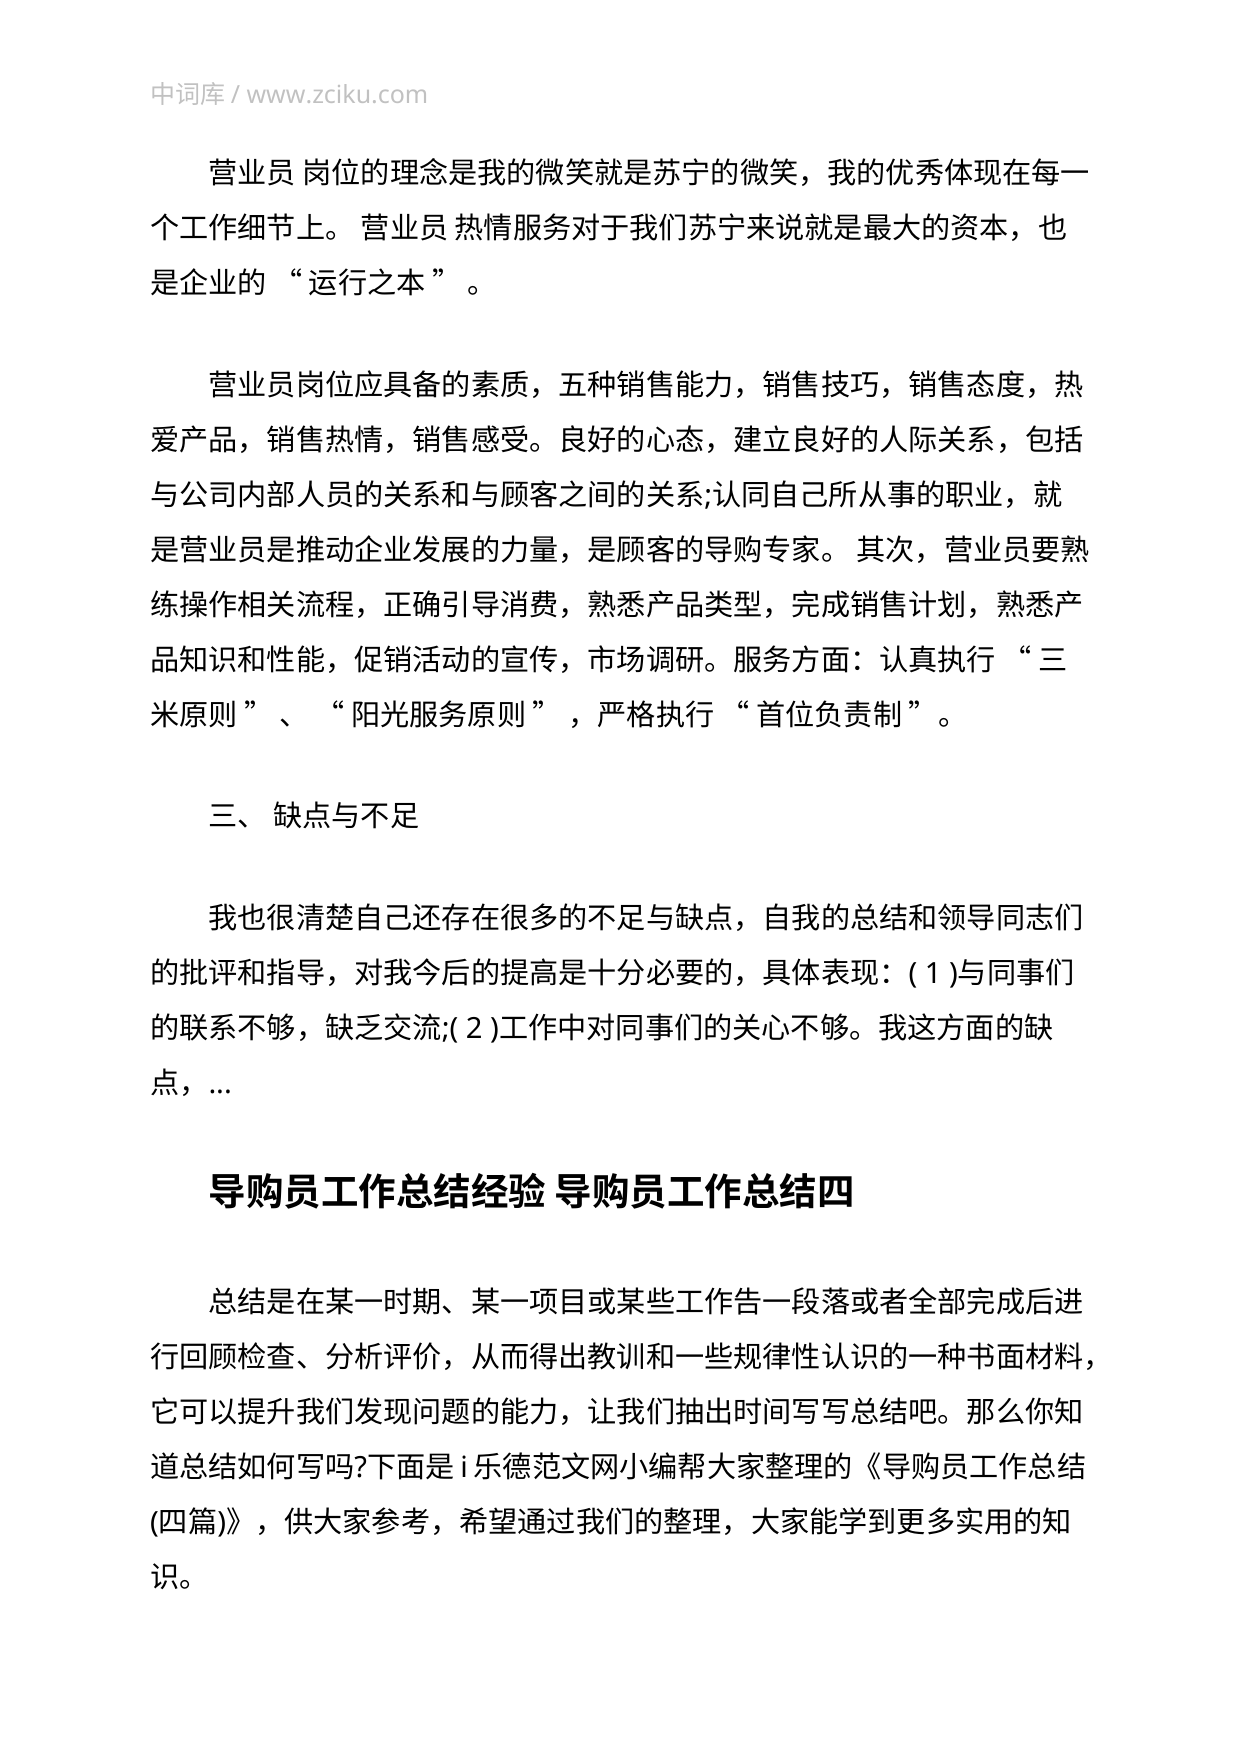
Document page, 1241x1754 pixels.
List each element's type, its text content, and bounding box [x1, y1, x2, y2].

text 导购员工作总结经验 导购员工作总结四 [150, 1161, 1090, 1216]
text 三、 缺点与不足 [150, 793, 1090, 835]
text 我也很清楚自己还存在很多的不足与缺点，自我的总结和领导同志们的批评和指导，对我今后的提高是十分必要的，具体表现：( 1 )与同事们的联系不够，缺乏交流;( 2 )工作中对同事们的关心不够。我这方面的缺点，... [150, 894, 1090, 1102]
text 营业员 岗位的理念是我的微笑就是苏宁的微笑，我的优秀体现在每一个工作细节上。 营业员 热情服务对于我们苏宁来说就是最大的资本，也是企业的 “ 运行之本 ” 。 [150, 150, 1090, 302]
text 总结是在某一时期、某一项目或某些工作告一段落或者全部完成后进行回顾检查、分析评价，从而得出教训和一些规律性认识的一种书面材料，它可以提升我们发现问题的能力，让我们抽出时间写写总结吧。那么你知道总结如何写吗?下面是i乐德范文网小编帮大家整理的《导购员工作总结(四篇)》，供大家参考，希望通过我们的整理，大家能学到更多实用的知识。 [150, 1279, 1090, 1596]
text 营业员岗位应具备的素质，五种销售能力，销售技巧，销售态度，热爱产品，销售热情，销售感受。良好的心态，建立良好的人际关系，包括与公司内部人员的关系和与顾客之间的关系;认同自己所从事的职业，就是营业员是推动企业发展的力量，是顾客的导购专家。 其次，营业员要熟练操作相关流程，正确引导消费，熟悉产品类型，完成销售计划，熟悉产品知识和性能，促销活动的宣传，市场调研。服务方面：认真执行 “ 三米原则 ” 、 “ 阳光服务原则 ” ，严格执行 “ 首位负责制 ”。 [150, 362, 1090, 733]
